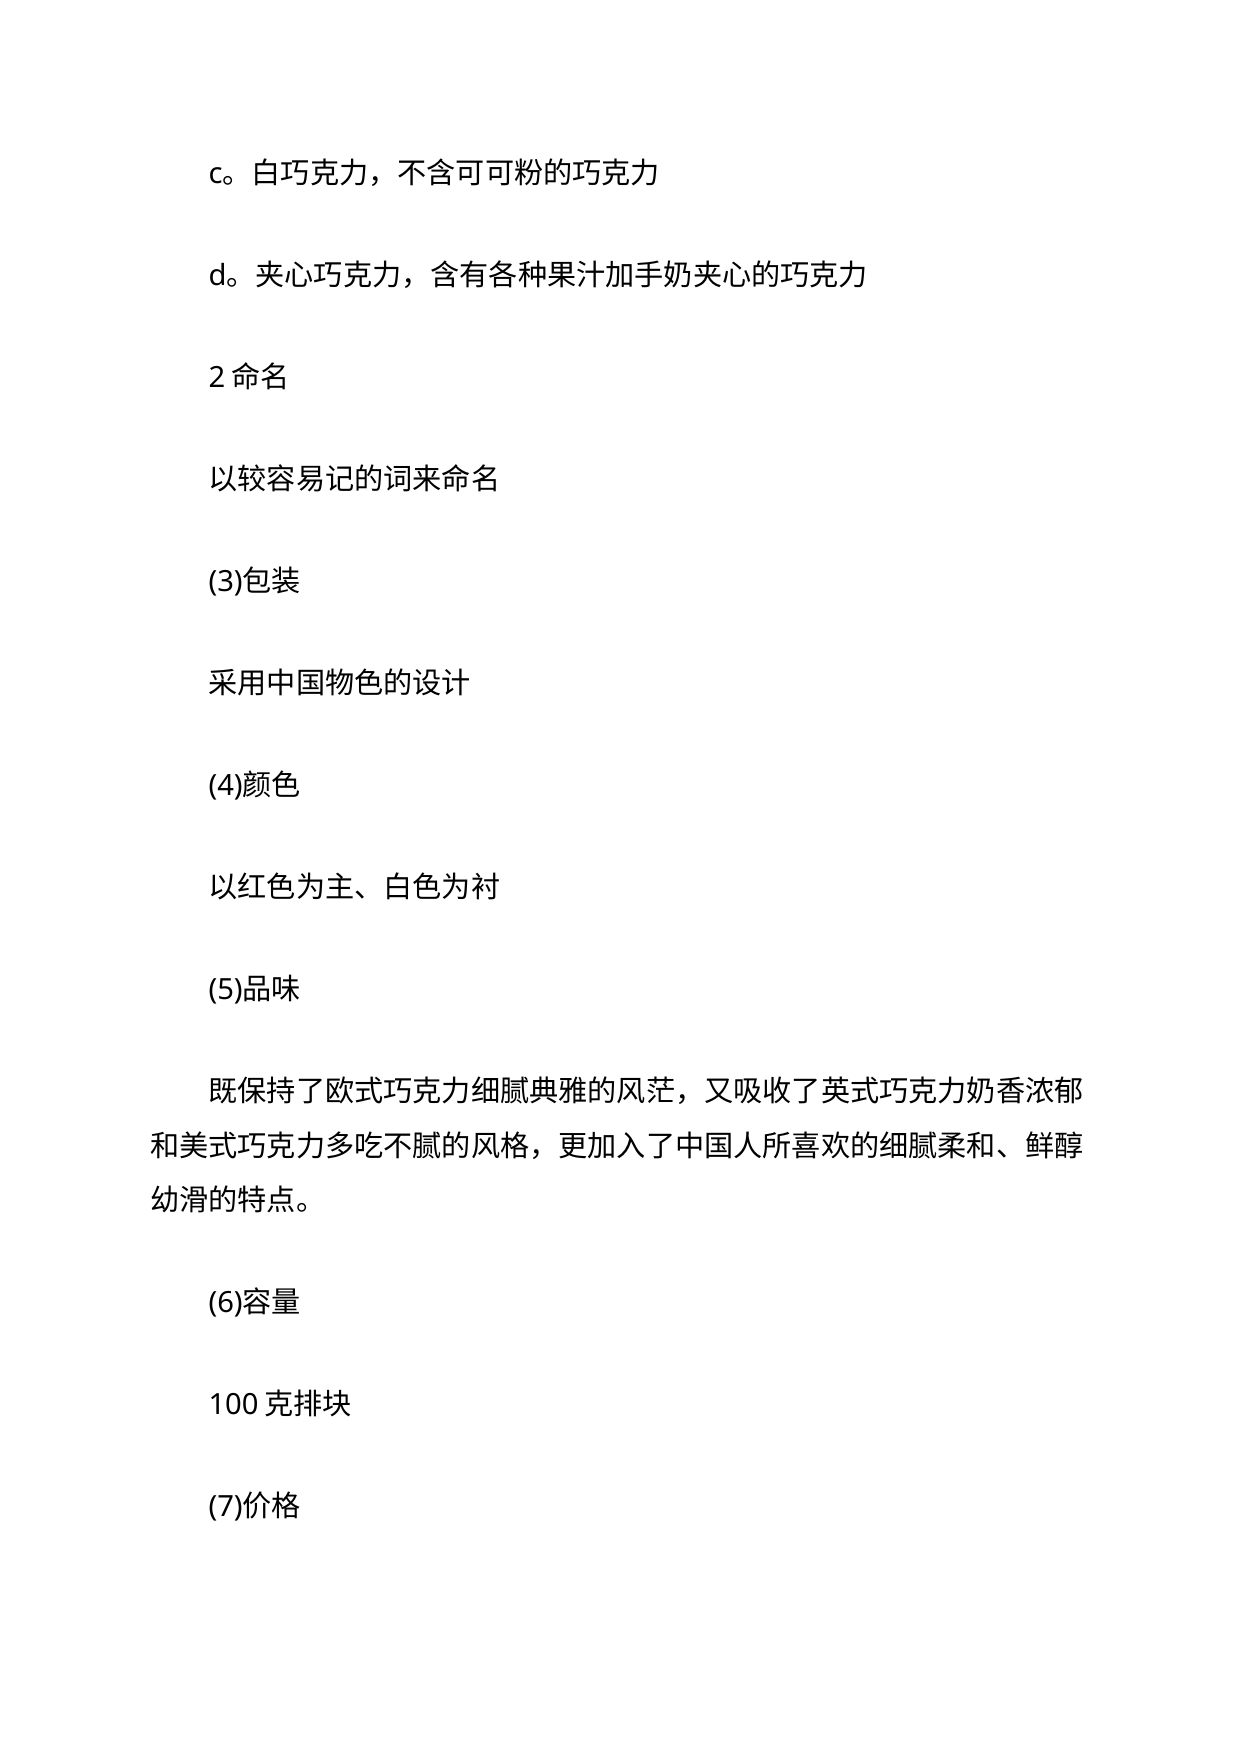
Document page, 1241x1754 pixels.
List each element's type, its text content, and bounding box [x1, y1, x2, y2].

text (7)价格 [150, 1483, 1090, 1525]
text 2命名 [150, 354, 1090, 396]
text 以较容易记的词来命名 [150, 456, 1090, 498]
text (6)容量 [150, 1279, 1090, 1321]
text c。白巧克力，不含可可粉的巧克力 [150, 150, 1090, 192]
text (4)颜色 [150, 761, 1090, 804]
text 100克排块 [150, 1381, 1090, 1423]
text d。夹心巧克力，含有各种果汁加手奶夹心的巧克力 [150, 252, 1090, 294]
text 采用中国物色的设计 [150, 660, 1090, 702]
text 以红色为主、白色为衬 [150, 863, 1090, 906]
text 既保持了欧式巧克力细腻典雅的风茫，又吸收了英式巧克力奶香浓郁和美式巧克力多吃不腻的风格，更加入了中国人所喜欢的细腻柔和、鲜醇幼滑的特点。 [150, 1067, 1090, 1219]
text (3)包装 [150, 558, 1090, 600]
text (5)品味 [150, 965, 1090, 1008]
